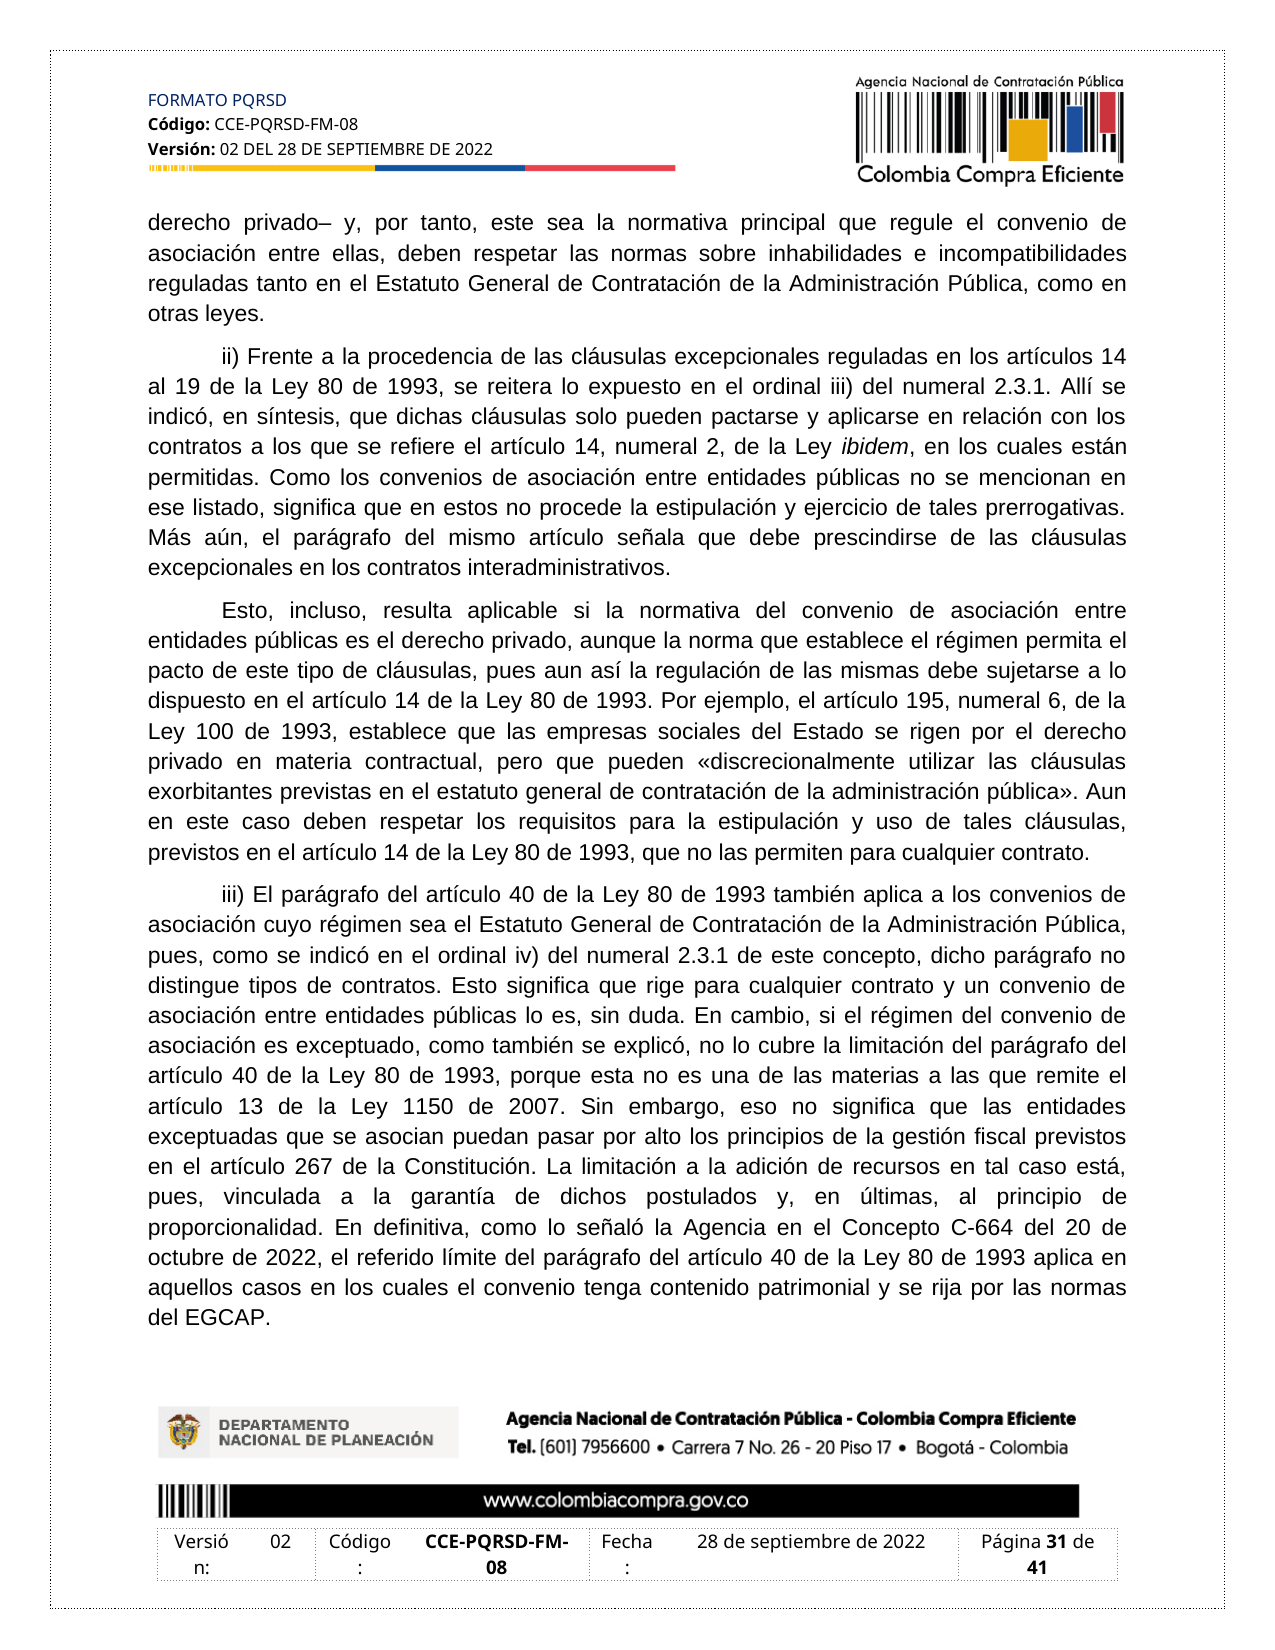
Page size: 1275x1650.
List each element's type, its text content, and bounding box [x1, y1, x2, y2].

picture [147, 160, 679, 174]
text iii) El parágrafo del artículo 40 de la Ley 80 de 1993 también aplica a los convenios de asociación cuyo régimen sea el Estatuto General de Contratación de la Administración Pública, pues, como se indicó en el ordinal iv) del numeral 2.3.1 de este concepto, dicho parágrafo no distingue tipos de contratos. Esto significa que rige para cualquier contrato y un convenio de asociación entre entidades públicas lo es, sin duda. En cambio, si el régimen del convenio de asociación es exceptuado, como también se explicó, no lo cubre la limitación del parágrafo del artículo 40 de la Ley 80 de 1993, porque esta no es una de las materias a las que remite el artículo 13 de la Ley 1150 de 2007. Sin embargo, eso no significa que las entidades exceptuadas que se asocian puedan pasar por alto los principios de la gestión fiscal previstos en el artículo 267 de la Constitución. La limitación a la adición de recursos en tal caso está, pues, vinculada a la garantía de dichos postulados y, en últimas, al principio de proporcionalidad. En definitiva, como lo señaló la Agencia en el Concepto C-664 del 20 de octubre de 2022, el referido límite del parágrafo del artículo 40 de la Ley 80 de 1993 aplica en aquellos casos en los cuales el convenio tenga contenido patrimonial y se rija por las normas del EGCAP. [148, 881, 1127, 1330]
picture [147, 1381, 1090, 1528]
text ii) Frente a la procedencia de las cláusulas excepcionales reguladas en los artículos 14 al 19 de la Ley 80 de 1993, se reitera lo expuesto en el ordinal iii) del numeral 2.3.1. Allí se indicó, en síntesis, que dichas cláusulas solo pueden pactarse y aplicarse en relación con los contratos a los que se refiere el artículo 14, numeral 2, de la Ley ibidem, en los cuales están permitidas. Como los convenios de asociación entre entidades públicas no se mencionan en ese listado, significa que en estos no procede la estipulación y ejercicio de tales prerrogativas. Más aún, el parágrafo del mismo artículo señala que debe prescindirse de las cláusulas excepcionales en los contratos interadministrativos. [148, 343, 1127, 580]
picture [855, 75, 1128, 187]
text i) El Estatuto General de Contratación de la Administración Pública debe aplicarse a la celebración de los convenios de asociación del artículo 95 de la Ley 489 de 1998 en dos eventos: a) cuando el régimen contractual de las entidades estatales que se asocian es dicho Estatuto y b) en los asuntos a los que se refiere el artículo 13 de la Ley 1150 de 2007, aun cuando las entidades que se asocien tengan un régimen exceptuado o de derecho privado en materia contractual. Por ejemplo, así las entidades cuenten con un régimen especial –de derecho privado– y, por tanto, este sea la normativa principal que regule el convenio de asociación entre ellas, deben respetar las normas sobre inhabilidades e incompatibilidades reguladas tanto en el Estatuto General de Contratación de la Administración Pública, como en otras leyes. [148, 209, 1127, 326]
text Esto, incluso, resulta aplicable si la normativa del convenio de asociación entre entidades públicas es el derecho privado, aunque la norma que establece el régimen permita el pacto de este tipo de cláusulas, pues aun así la regulación de las mismas debe sujetarse a lo dispuesto en el artículo 14 de la Ley 80 de 1993. Por ejemplo, el artículo 195, numeral 6, de la Ley 100 de 1993, establece que las empresas sociales del Estado se rigen por el derecho privado en materia contractual, pero que pueden «discrecionalmente utilizar las cláusulas exorbitantes previstas en el estatuto general de contratación de la administración pública». Aun en este caso deben respetar los requisitos para la estipulación y uso de tales cláusulas, previstos en el artículo 14 de la Ley 80 de 1993, que no las permiten para cualquier contrato. [148, 597, 1127, 865]
